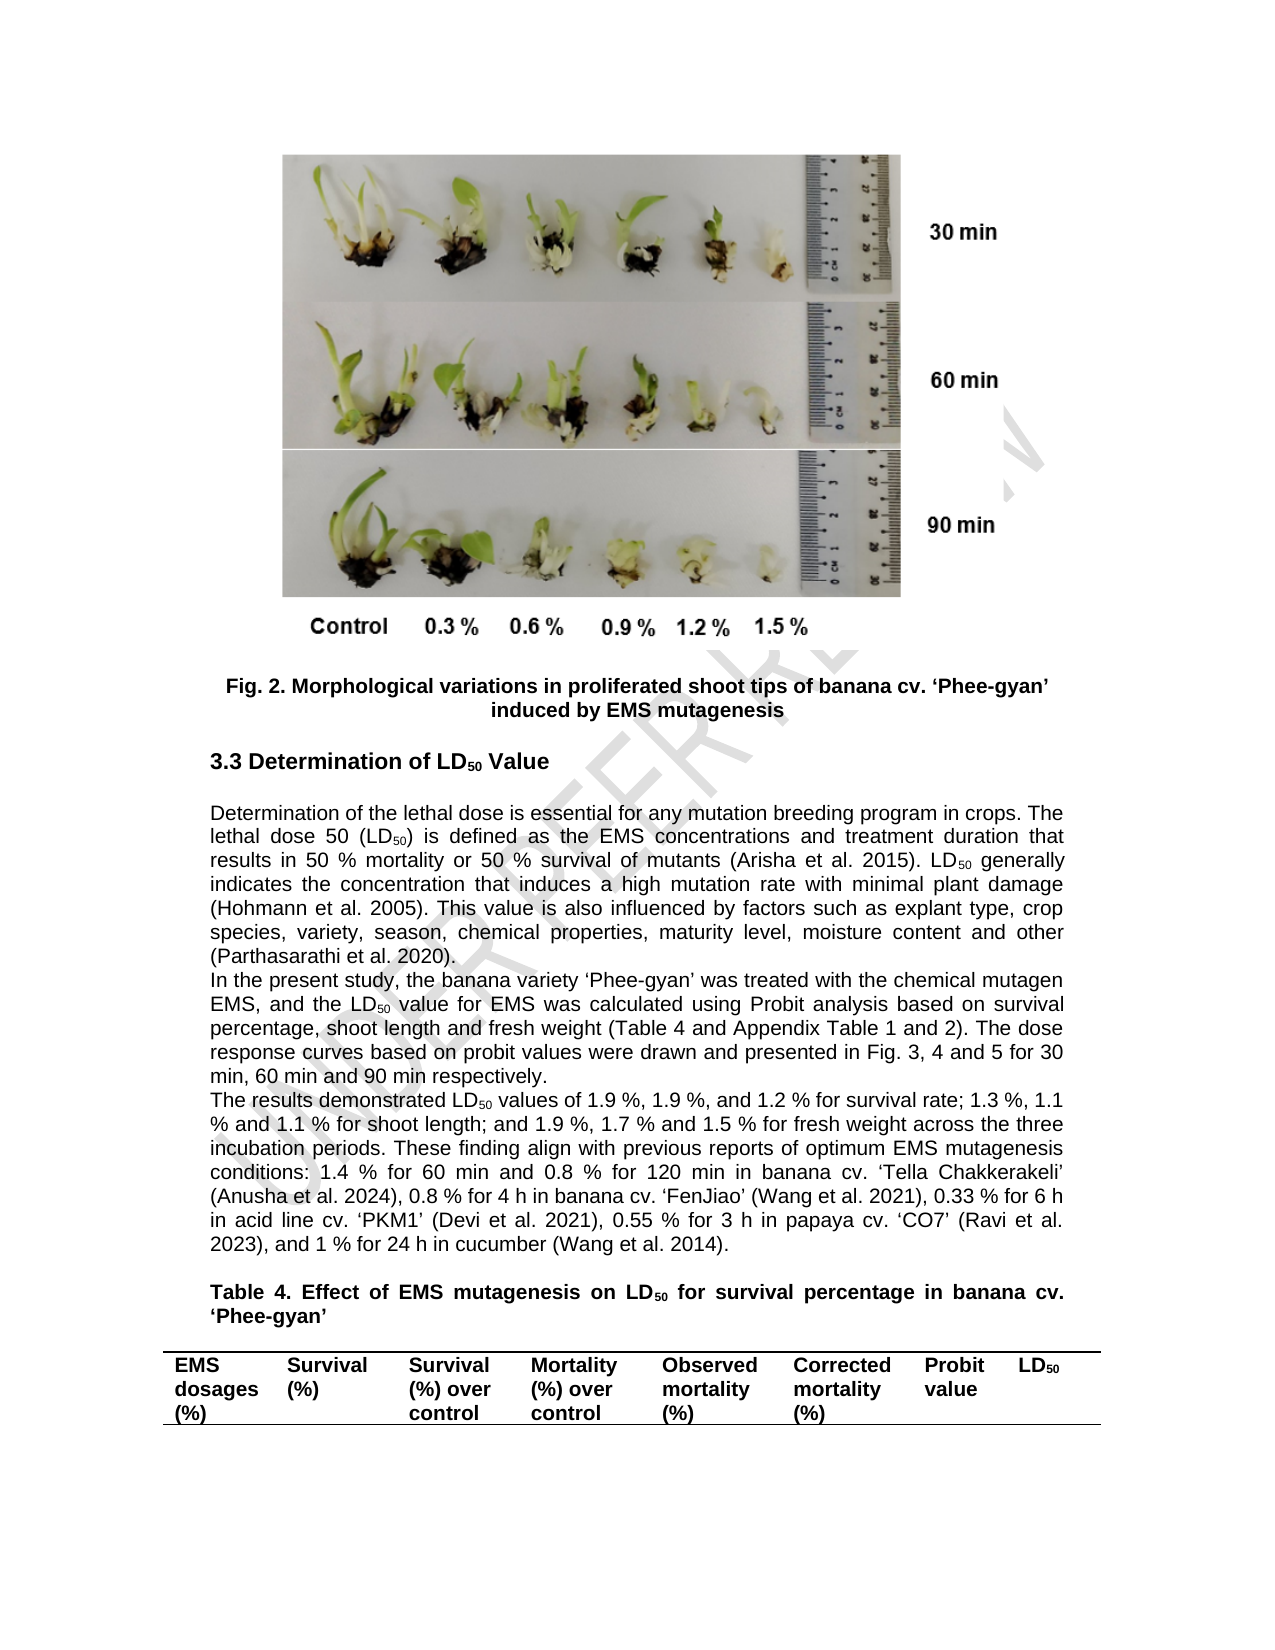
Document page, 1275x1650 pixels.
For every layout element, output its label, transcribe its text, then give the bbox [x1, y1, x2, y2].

table_header LD50 [1007, 1353, 1101, 1424]
table_header Survival (%) over control [398, 1353, 519, 1424]
text Table 4. Effect of EMS mutagenesis on LD50 for survival percentage in banana cv. ‘Phee-gyan’ [210, 1279, 1065, 1327]
text Determination of the lethal dose is essential for any mutation breeding program in crops. The lethal dose 50 (LD50) is defined as the EMS concentrations and treatment duration that results in 50 % mortality or 50 % survival of mutants (Arisha et al. 2015). LD50 generally indicates the concentration that induces a high mutation rate with minimal plant damage (Hohmann et al. 2005). This value is also influenced by factors such as explant type, crop species, variety, season, chemical properties, maturity level, moisture content and other (Parthasarathi et al. 2020). [210, 800, 1065, 968]
table_header EMS dosages (%) [163, 1353, 276, 1424]
text The results demonstrated LD50 values of 1.9 %, 1.9 %, and 1.2 % for survival rate; 1.3 %, 1.1 % and 1.1 % for shoot length; and 1.9 %, 1.7 % and 1.5 % for fresh weight across the three incubation periods. These finding align with previous reports of optimum EMS mutagenesis conditions: 1.4 % for 60 min and 0.8 % for 120 min in banana cv. ‘Tella Chakkerakeli’ (Anusha et al. 2024), 0.8 % for 4 h in banana cv. ‘FenJiao’ (Wang et al. 2021), 0.33 % for 6 h in acid line cv. ‘PKM1’ (Devi et al. 2021), 0.55 % for 3 h in papaya cv. ‘CO7’ (Ravi et al. 2023), and 1 % for 24 h in cucumber (Wang et al. 2014). [210, 1088, 1065, 1256]
table_header Survival (%) [276, 1353, 397, 1424]
picture [271, 150, 1004, 650]
table_header Corrected mortality (%) [782, 1353, 913, 1424]
table_header Observed mortality (%) [651, 1353, 782, 1424]
table_header Probit value [913, 1353, 1007, 1424]
text In the present study, the banana variety ‘Phee-gyan’ was treated with the chemical mutagen EMS, and the LD50 value for EMS was calculated using Probit analysis based on survival percentage, shoot length and fresh weight (Table 4 and Appendix Table 1 and 2). The dose response curves based on probit values were drawn and presented in Fig. 3, 4 and 5 for 30 min, 60 min and 90 min respectively. [210, 968, 1065, 1088]
text Fig. 2. Morphological variations in proliferated shoot tips of banana cv. ‘Phee-gyan’ induced by EMS mutagenesis [210, 673, 1065, 721]
table_header Mortality (%) over control [519, 1353, 651, 1424]
text 3.3 Determination of LD50 Value [210, 748, 1065, 774]
